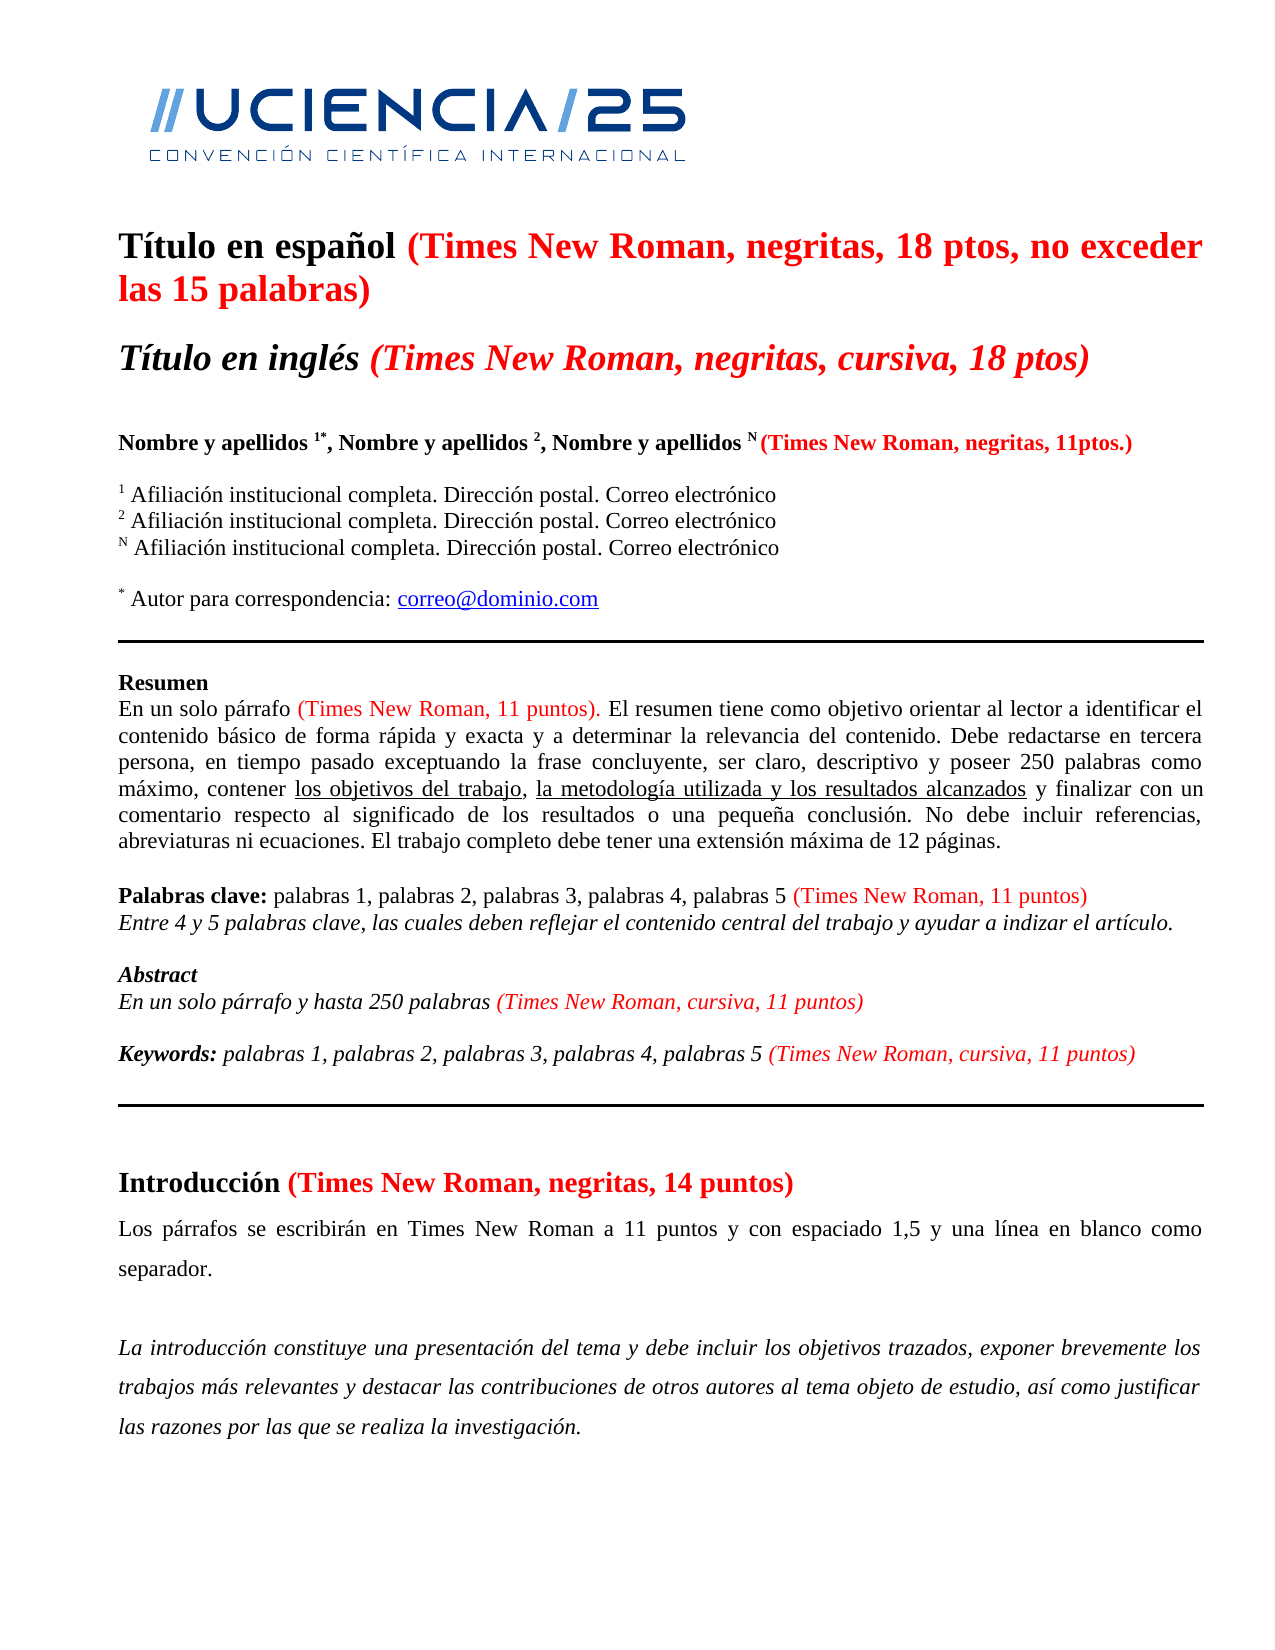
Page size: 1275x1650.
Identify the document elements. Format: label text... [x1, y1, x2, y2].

text N Afiliación institucional completa. Dirección postal. Correo electrónico [118, 533, 1204, 560]
text * Autor para correspondencia: correo@dominio.com [118, 585, 1204, 611]
text En un solo párrafo (Times New Roman, 11 puntos). El resumen tiene como objetivo orientar al lector a identificar el contenido básico de forma rápida y exacta y a determinar la relevancia del contenido. Debe redactarse en tercera persona, en tiempo pasado exceptuando la frase concluyente, ser claro, descriptivo y poseer 250 palabras como máximo, contener los objetivos del trabajo, la metodología utilizada y los resultados alcanzados y finalizar con un comentario respecto al significado de los resultados o una pequeña conclusión. No debe incluir referencias, abreviaturas ni ecuaciones. El trabajo completo debe tener una extensión máxima de 12 páginas. [118, 696, 1204, 854]
text Los párrafos se escribirán en Times New Roman a 11 puntos y con espaciado 1,5 y una línea en blanco como separador. [118, 1215, 1204, 1281]
text La introducción constituye una presentación del tema y debe incluir los objetivos trazados, exponer brevemente los trabajos más relevantes y destacar las contribuciones de otros autores al tema objeto de estudio, así como justificar las razones por las que se realiza la investigación. [118, 1334, 1204, 1439]
text Entre 4 y 5 palabras clave, las cuales deben reflejar el contenido central del trabajo y ayudar a indizar el artículo. [118, 909, 1204, 935]
text Resumen [118, 669, 1204, 696]
text Abstract [118, 961, 1204, 988]
text 1 Afiliación institucional completa. Dirección postal. Correo electrónico [118, 481, 1204, 507]
text Palabras clave: palabras 1, palabras 2, palabras 3, palabras 4, palabras 5 (Times New Roman, 11 puntos) [118, 882, 1204, 909]
text Keywords: palabras 1, palabras 2, palabras 3, palabras 4, palabras 5 (Times New Roman, cursiva, 11 puntos) [118, 1041, 1204, 1067]
text Introducción (Times New Roman, negritas, 14 puntos) [118, 1165, 1204, 1198]
picture [118, 44, 717, 198]
text Nombre y apellidos 1*, Nombre y apellidos 2, Nombre y apellidos N (Times New Roman, negritas, 11ptos.) [118, 429, 1204, 456]
text Título en inglés (Times New Roman, negritas, cursiva, 18 ptos) [118, 335, 1204, 378]
text En un solo párrafo y hasta 250 palabras (Times New Roman, cursiva, 11 puntos) [118, 988, 1204, 1014]
text Título en español (Times New Roman, negritas, 18 ptos, no exceder las 15 palabras) [118, 224, 1204, 310]
text 2 Afiliación institucional completa. Dirección postal. Correo electrónico [118, 507, 1204, 533]
